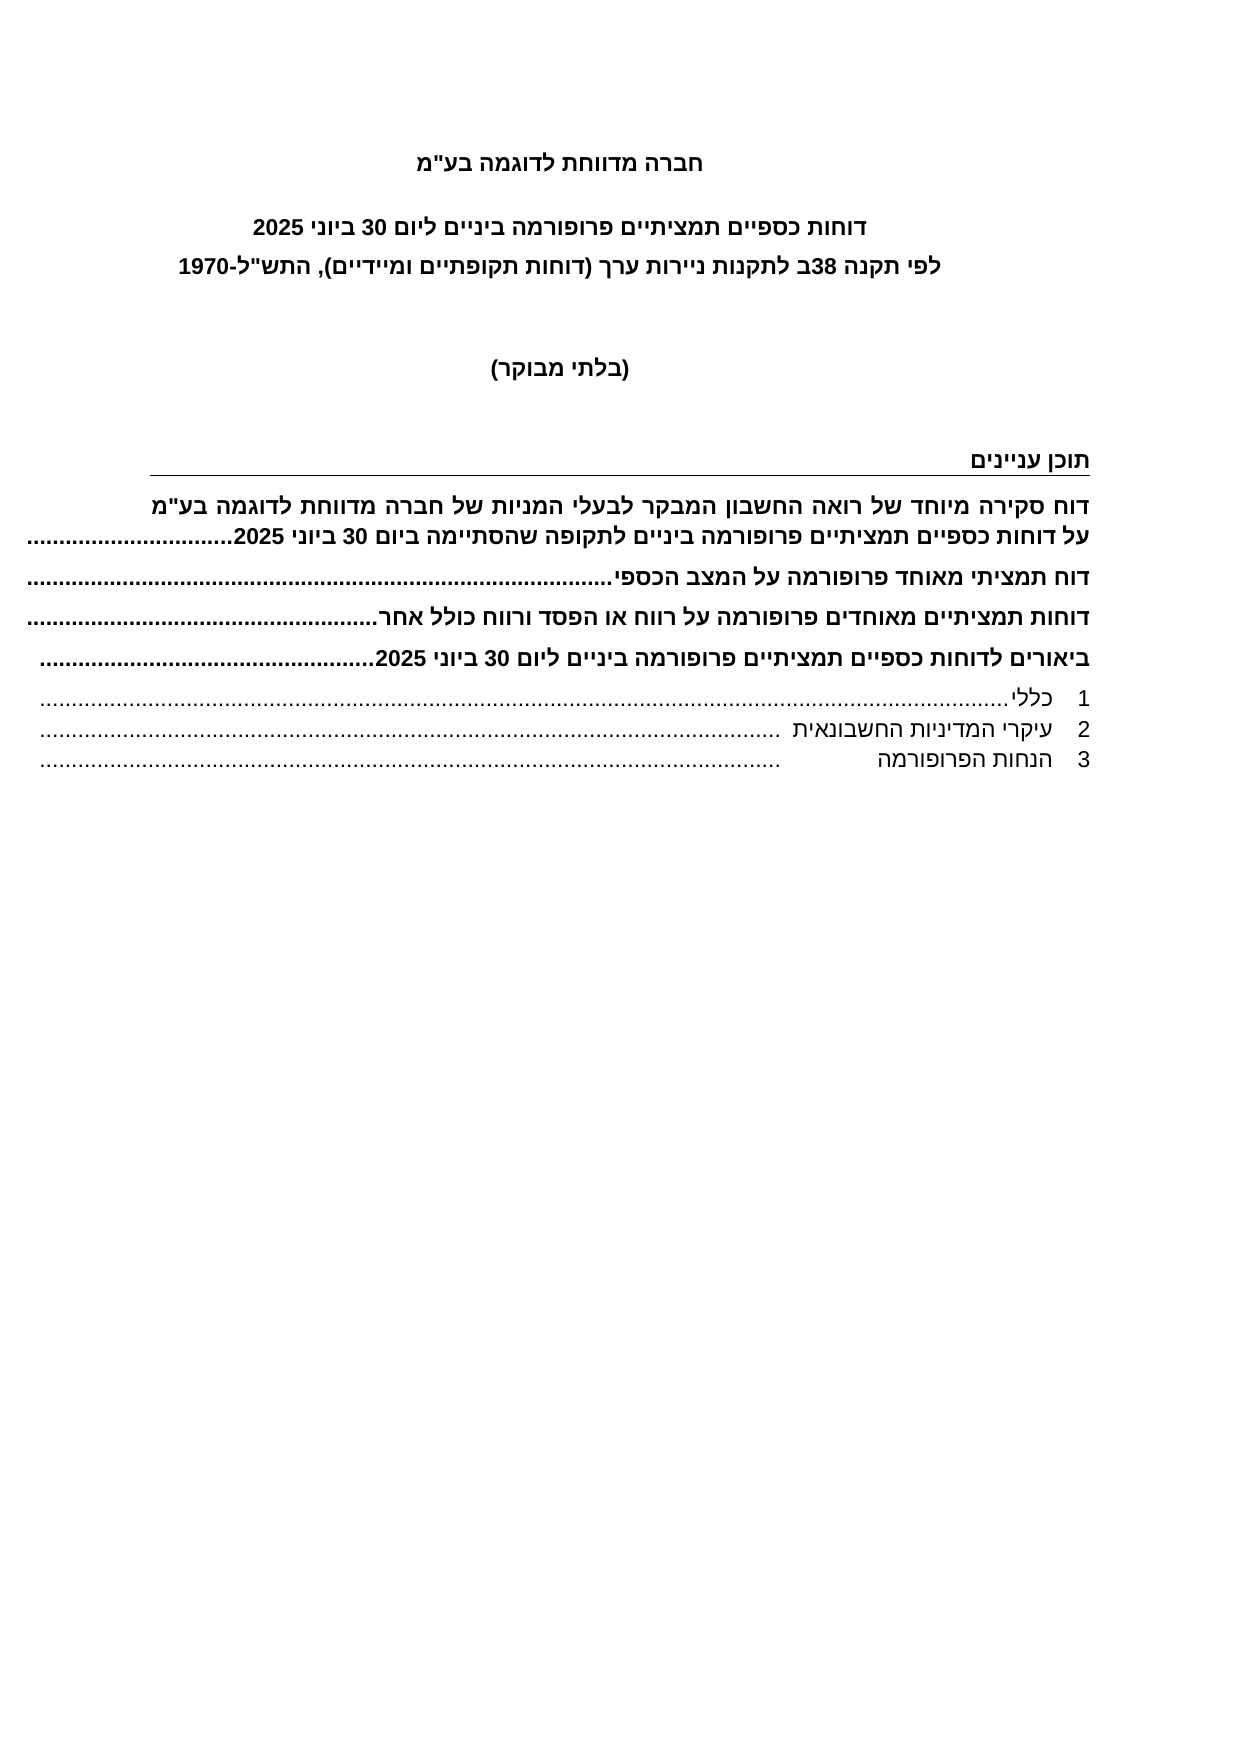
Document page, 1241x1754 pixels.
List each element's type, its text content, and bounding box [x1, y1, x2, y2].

text 1 כללי 105 [150, 685, 1090, 712]
text דוחות תמציתיים מאוחדים פרופורמה על רווח או הפסד ורווח כולל אחר 95 [150, 604, 1090, 630]
text דוח סקירה מיוחד של רואה החשבון המבקר לבעלי המניות של חברה מדווחת לדוגמה בע"מ על דוחות כספיים תמציתיים פרופורמה ביניים לתקופה שהסתיימה ביום 30 ביוני 2025 92 [150, 493, 1090, 549]
text 3 הנחות הפרופורמה 105 [150, 746, 1090, 772]
text 2 עיקרי המדיניות החשבונאית 105 [150, 716, 1090, 742]
text ביאורים לדוחות כספיים תמציתיים פרופורמה ביניים ליום 30 ביוני 2025 105 [150, 645, 1090, 671]
subtitle תוכן עניינים [150, 447, 1090, 475]
text דוח תמציתי מאוחד פרופורמה על המצב הכספי 93 [150, 563, 1090, 590]
